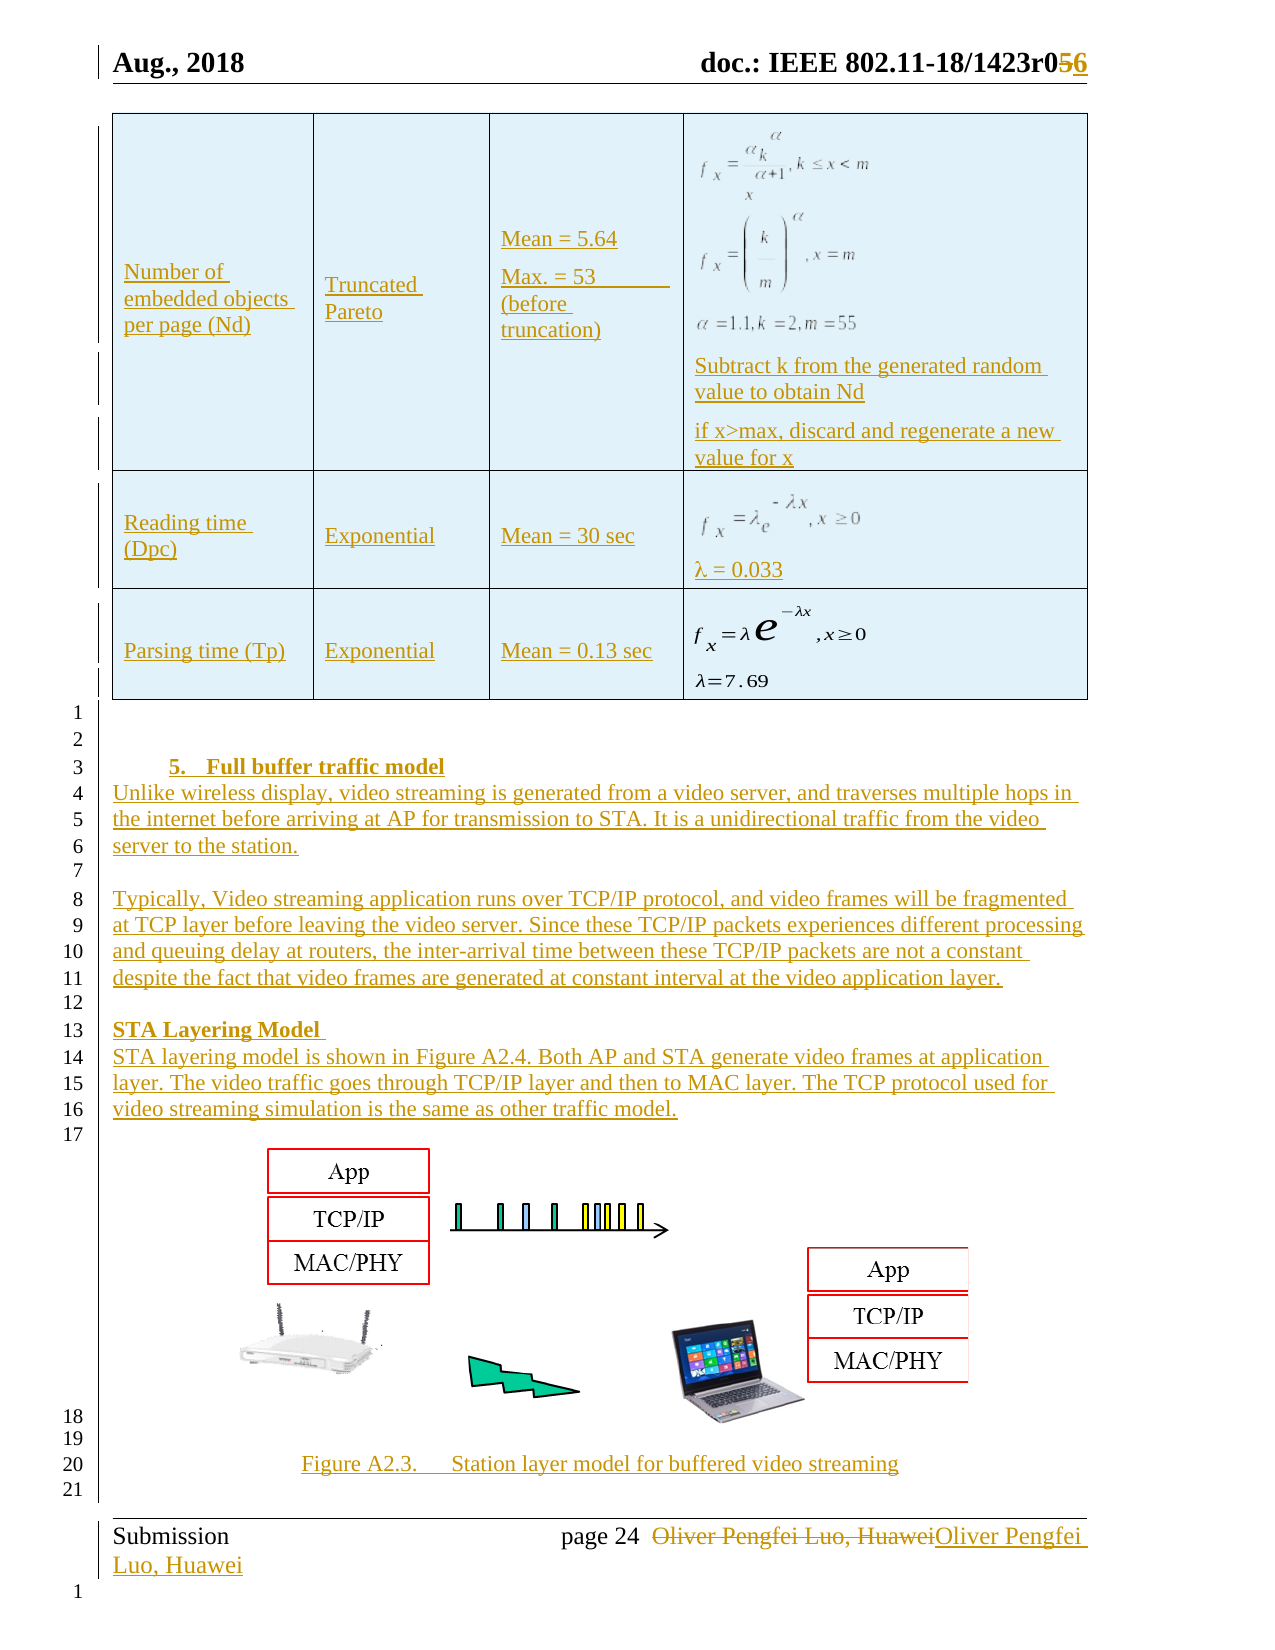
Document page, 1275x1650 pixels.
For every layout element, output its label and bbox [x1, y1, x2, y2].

picture [231, 1148, 969, 1424]
